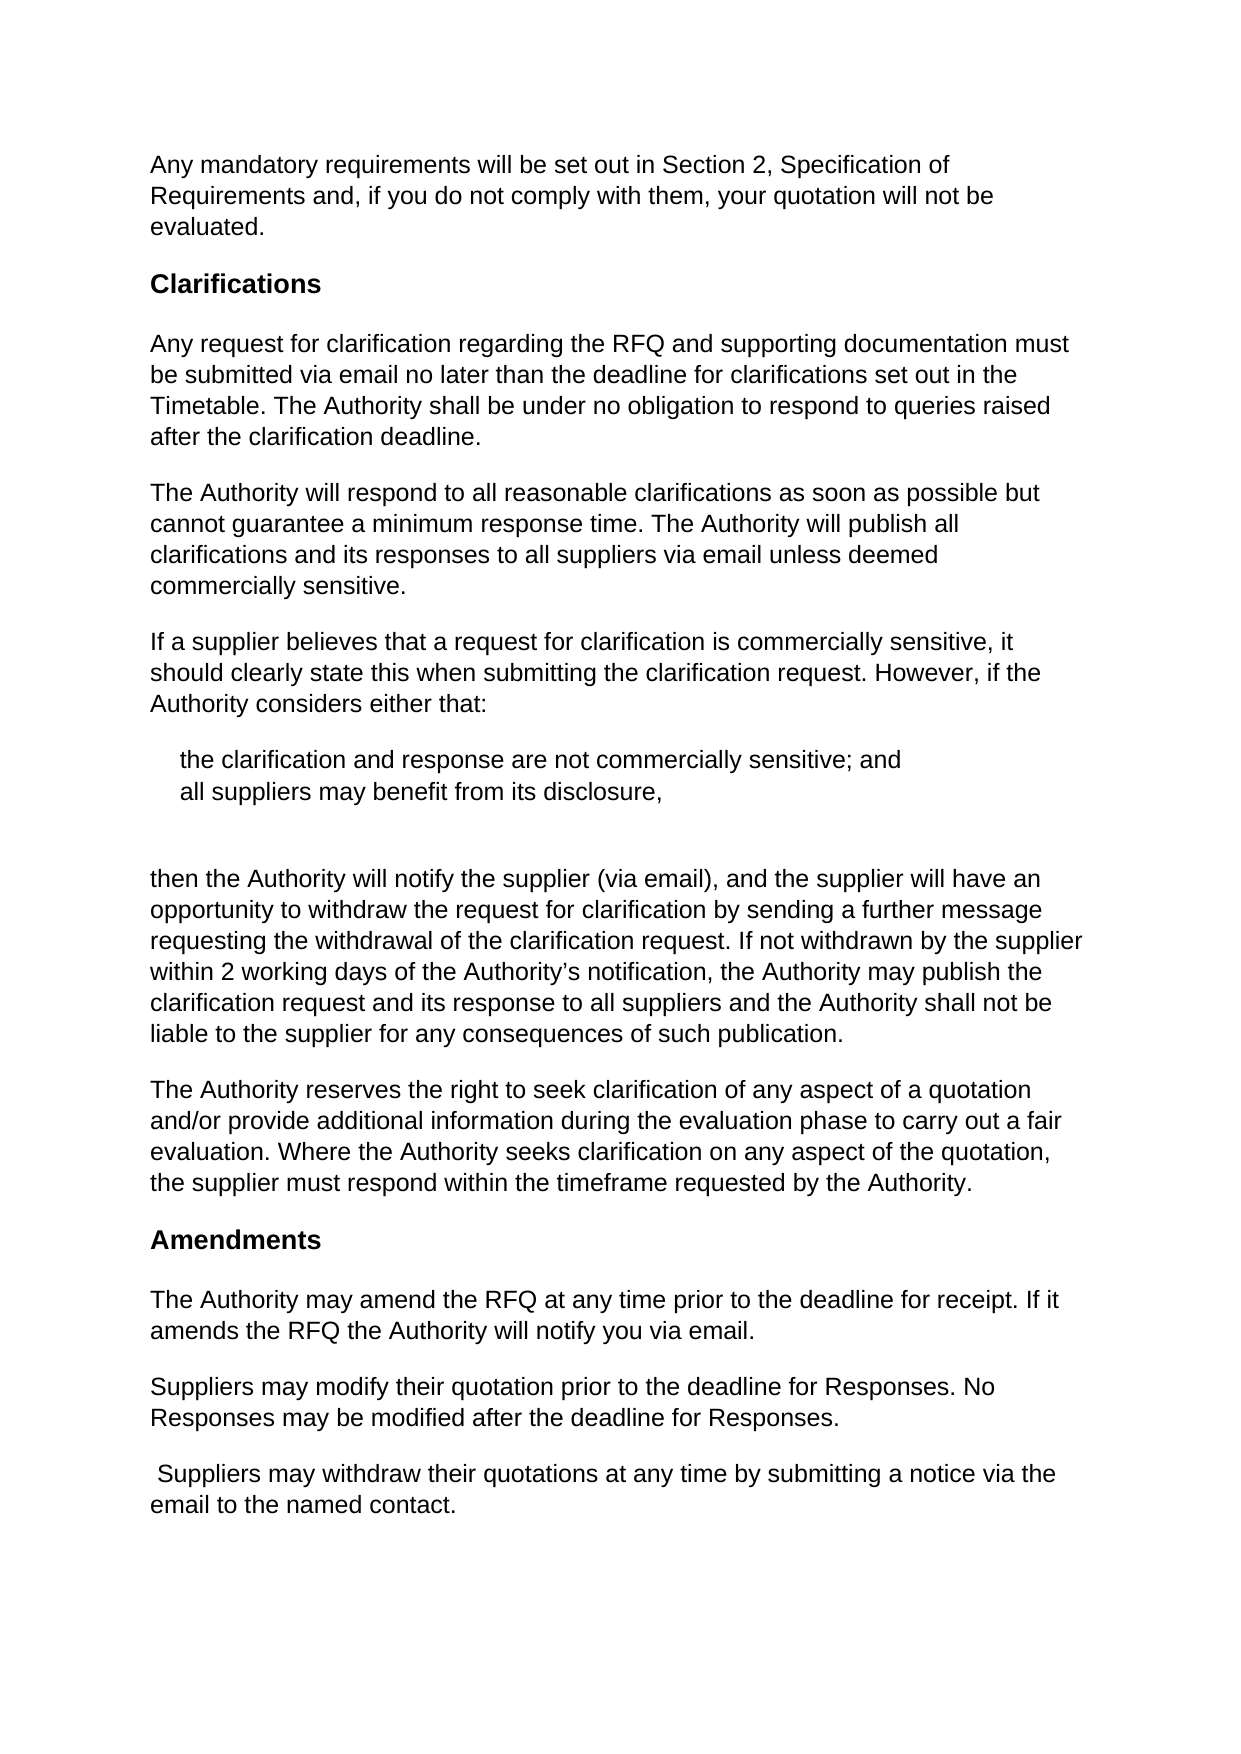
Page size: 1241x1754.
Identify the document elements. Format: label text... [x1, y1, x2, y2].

text the clarification and response are not commercially sensitive; and [179, 746, 1090, 774]
text Clarifications [150, 268, 1090, 299]
text Any mandatory requirements will be set out in Section 2, Specification of Requirements and, if you do not comply with them, your quotation will not be evaluated. [150, 150, 1090, 241]
text Amendments [150, 1224, 1090, 1255]
text If a supplier believes that a request for clarification is commercially sensitive, it should clearly state this when submitting the clarification request. However, if the Authority considers either that: [150, 627, 1090, 718]
text then the Authority will notify the supplier (via email), and the supplier will have an opportunity to withdraw the request for clarification by sending a further message requesting the withdrawal of the clarification request. If not withdrawn by the supplier within 2 working days of the Authority’s notification, the Authority may publish the clarification request and its response to all suppliers and the Authority shall not be liable to the supplier for any consequences of such publication. [150, 864, 1090, 1048]
text Any request for clarification regarding the RFQ and supporting documentation must be submitted via email no later than the deadline for clarifications set out in the Timetable. The Authority shall be under no obligation to respond to queries raised after the clarification deadline. [150, 329, 1090, 451]
text Suppliers may withdraw their quotations at any time by submitting a notice via the email to the named contact. [150, 1459, 1090, 1519]
text The Authority reserves the right to seek clarification of any aspect of a quotation and/or provide additional information during the evaluation phase to carry out a fair evaluation. Where the Authority seeks clarification on any aspect of the quotation, the supplier must respond within the timeframe requested by the Authority. [150, 1075, 1090, 1197]
text Suppliers may modify their quotation prior to the deadline for Responses. No Responses may be modified after the deadline for Responses. [150, 1372, 1090, 1432]
text The Authority will respond to all reasonable clarifications as soon as possible but cannot guarantee a minimum response time. The Authority will publish all clarifications and its responses to all suppliers via email unless deemed commercially sensitive. [150, 478, 1090, 600]
text all suppliers may benefit from its disclosure, [179, 777, 1090, 805]
text The Authority may amend the RFQ at any time prior to the deadline for receipt. If it amends the RFQ the Authority will notify you via email. [150, 1285, 1090, 1345]
